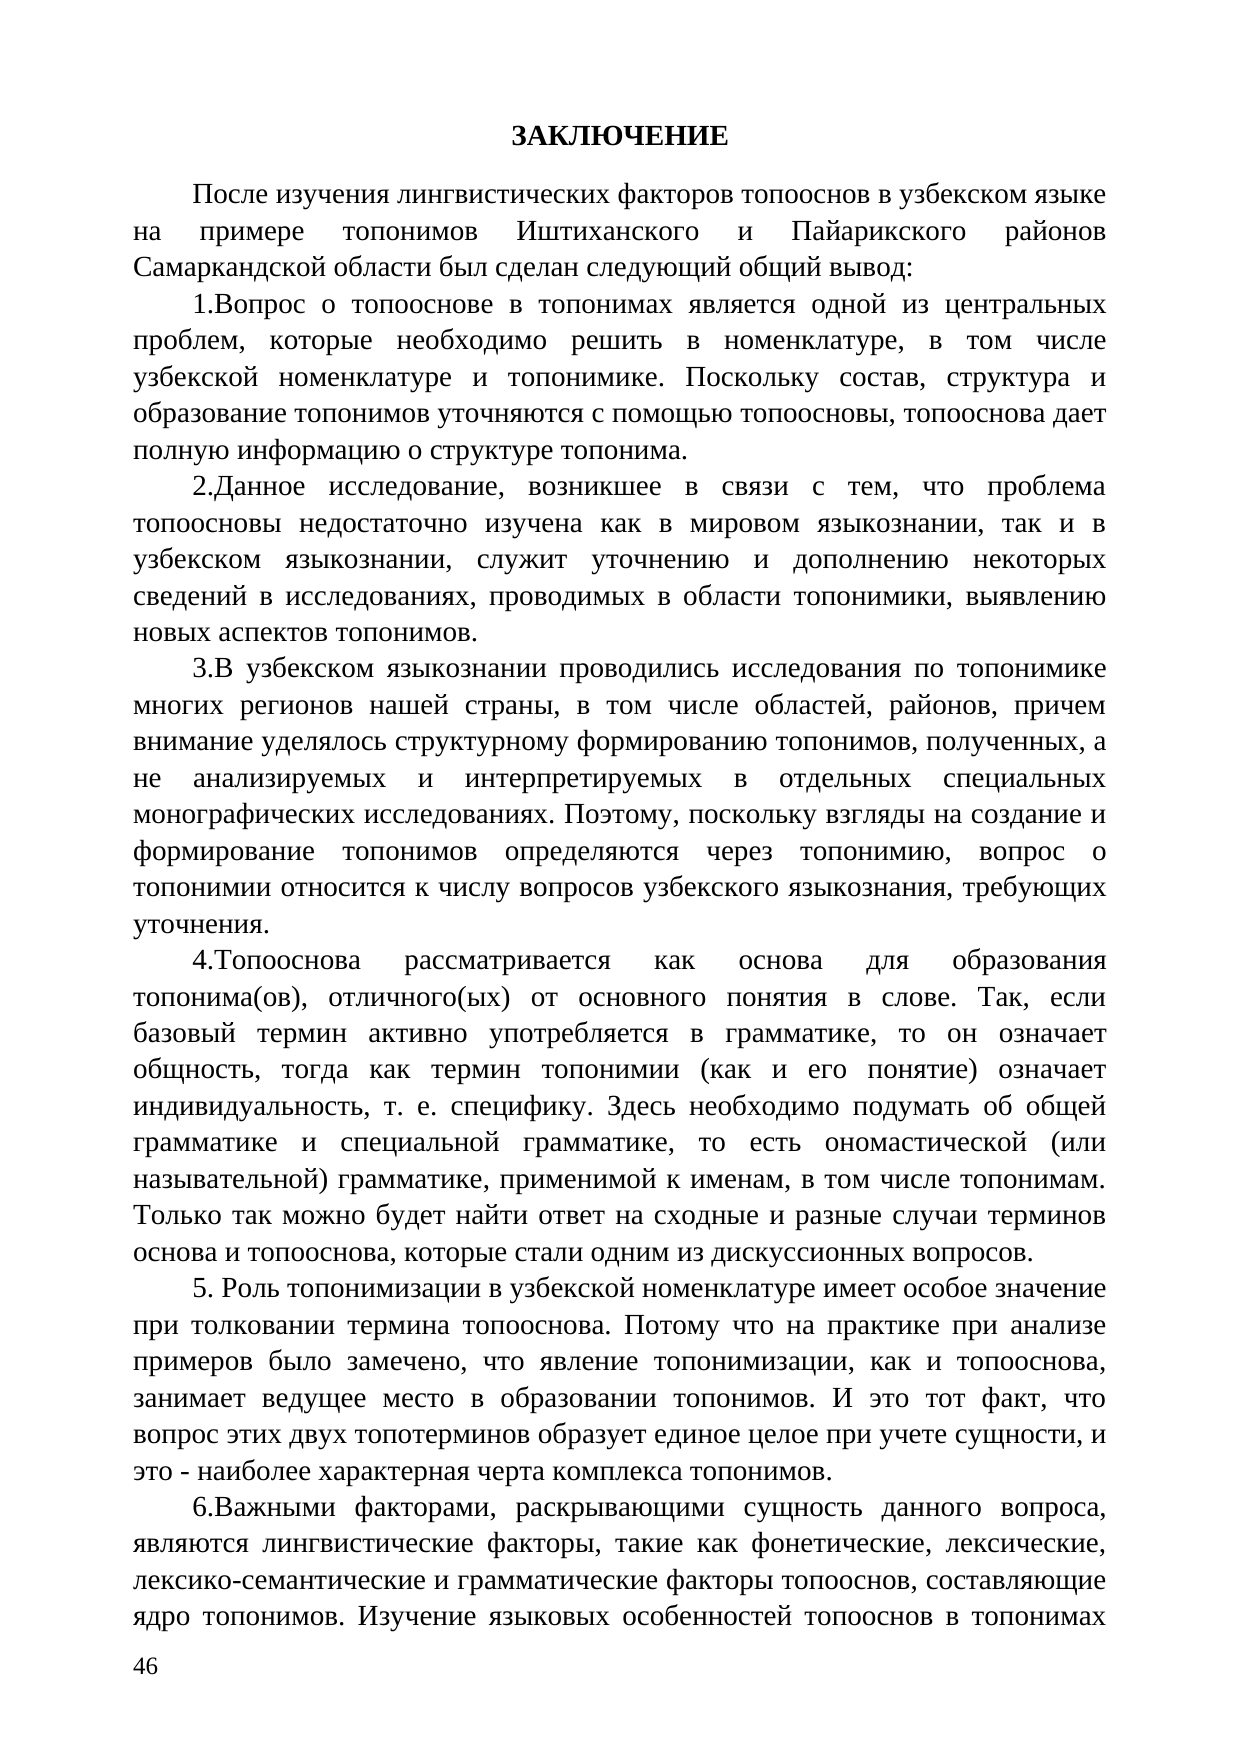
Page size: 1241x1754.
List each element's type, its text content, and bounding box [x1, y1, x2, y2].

text После изучения лингвистических факторов топооснов в узбекском языке на примере топонимов Иштиханского и Пайарикского районов Самаркандской области был сделан следующий общий вывод: [133, 177, 1107, 283]
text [133, 1489, 1107, 1632]
text 4.Топооснова рассматривается как основа для образования топонима(ов), отличного(ых) от основного понятия в слове. Так, если базовый термин активно употребляется в грамматике, то он означает общность, тогда как термин топонимии (как и его понятие) означает индивидуальность, т. е. специфику. Здесь необходимо подумать об общей грамматике и специальной грамматике, то есть ономастической (или назывательной) грамматике, применимой к именам, в том числе топонимам. Только так можно будет найти ответ на сходные и разные случаи терминов основа и топооснова, которые стали одним из дискуссионных вопросов. [133, 942, 1107, 1267]
text 1.Вопрос о топооснове в топонимах является одной из центральных проблем, которые необходимо решить в номенклатуре, в том числе узбекской номенклатуре и топонимике. Поскольку состав, структура и образование топонимов уточняются с помощью топоосновы, топооснова дает полную информацию о структуре топонима. [133, 286, 1107, 465]
text 3.В узбекском языкознании проводились исследования по топонимике многих регионов нашей страны, в том числе областей, районов, причем внимание уделялось структурному формированию топонимов, полученных, а не анализируемых и интерпретируемых в отдельных специальных монографических исследованиях. Поэтому, поскольку взгляды на создание и формирование топонимов определяются через топонимию, вопрос о топонимии относится к числу вопросов узбекского языкознания, требующих уточнения. [133, 651, 1107, 939]
text ЗАКЛЮЧЕНИЕ [133, 118, 1107, 152]
text 5. Роль топонимизации в узбекской номенклатуре имеет особое значение при толковании термина топооснова. Потому что на практике при анализе примеров было замечено, что явление топонимизации, как и топооснова, занимает ведущее место в образовании топонимов. И это тот факт, что вопрос этих двух топотерминов образует единое целое при учете сущности, и это - наиболее характерная черта комплекса топонимов. [133, 1270, 1107, 1486]
text 2.Данное исследование, возникшее в связи с тем, что проблема топоосновы недостаточно изучена как в мировом языкознании, так и в узбекском языкознании, служит уточнению и дополнению некоторых сведений в исследованиях, проводимых в области топонимики, выявлению новых аспектов топонимов. [133, 468, 1107, 648]
